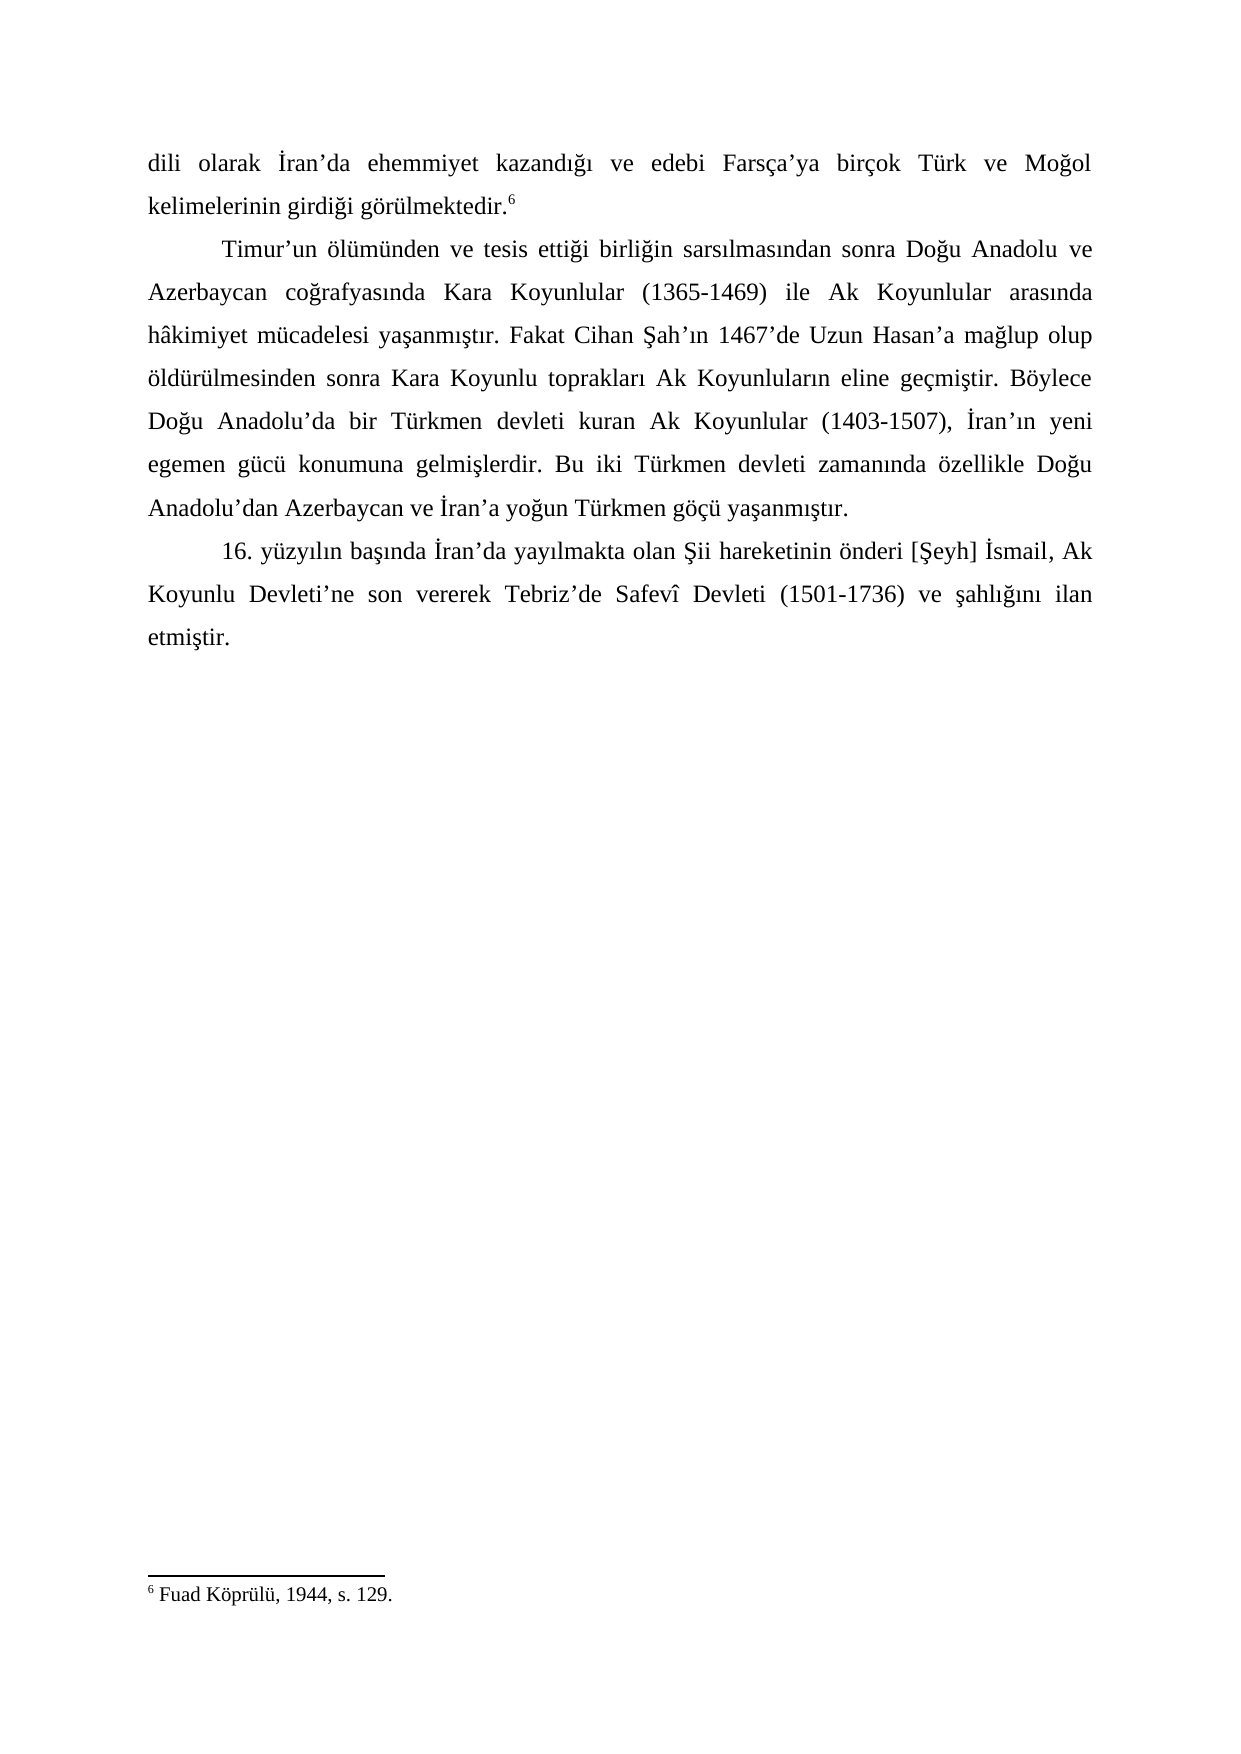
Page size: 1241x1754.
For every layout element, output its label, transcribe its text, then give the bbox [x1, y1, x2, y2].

text Timur’un ölümünden ve tesis ettiği birliğin sarsılmasından sonra Doğu Anadolu ve Azerbaycan coğrafyasında Kara Koyunlular (1365-1469) ile Ak Koyunlular arasında hâkimiyet mücadelesi yaşanmıştır. Fakat Cihan Şah’ın 1467’de Uzun Hasan’a mağlup olup öldürülmesinden sonra Kara Koyunlu toprakları Ak Koyunluların eline geçmiştir. Böylece Doğu Anadolu’da bir Türkmen devleti kuran Ak Koyunlular (1403-1507), İran’ın yeni egemen gücü konumuna gelmişlerdir. Bu iki Türkmen devleti zamanında özellikle Doğu Anadolu’dan Azerbaycan ve İran’a yoğun Türkmen göçü yaşanmıştır. [148, 234, 1093, 521]
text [148, 148, 1093, 219]
text 16. yüzyılın başında İran’da yayılmakta olan Şii hareketinin önderi [Şeyh] İsmail, Ak Koyunlu Devleti’ne son vererek Tebriz’de Safevî Devleti (1501-1736) ve şahlığını ilan etmiştir. [148, 536, 1093, 651]
